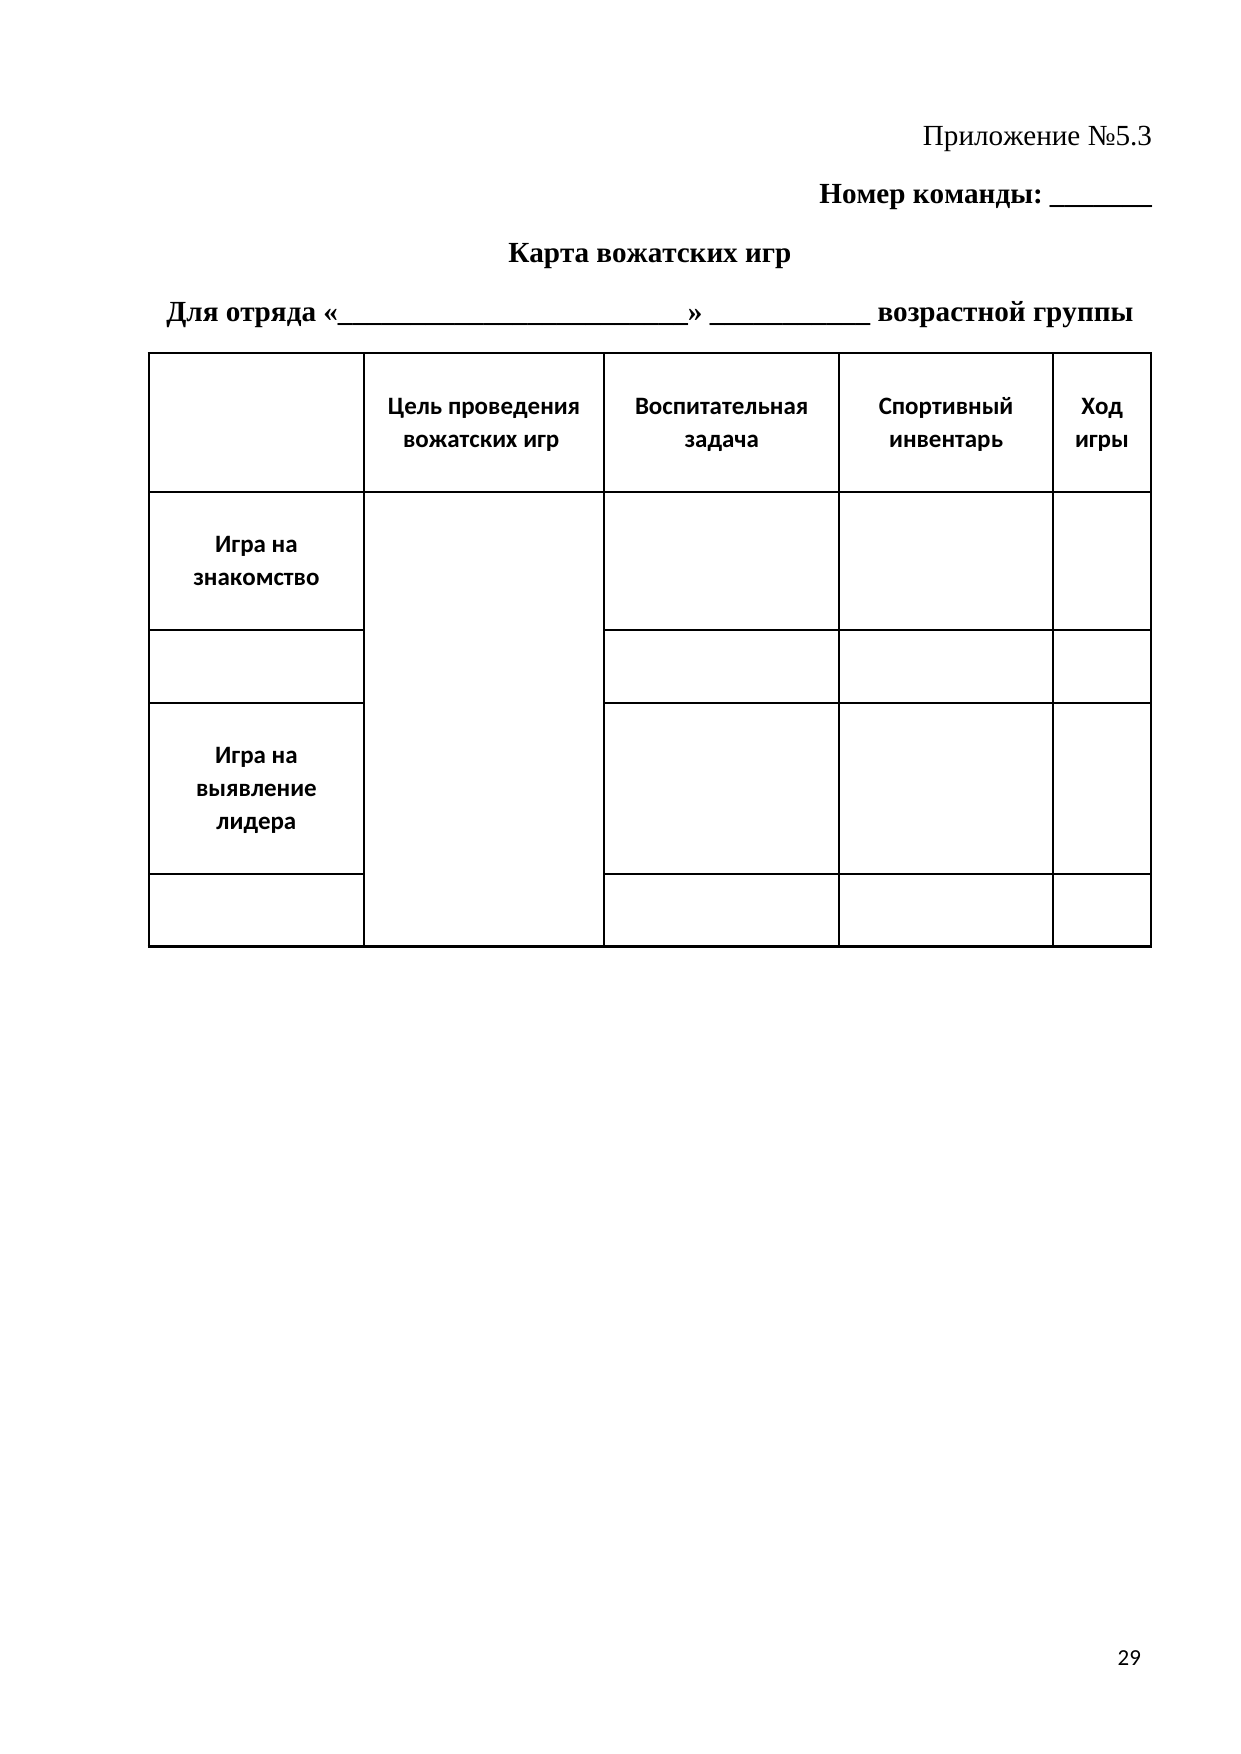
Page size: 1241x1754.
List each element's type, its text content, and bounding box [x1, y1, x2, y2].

table_cell [840, 704, 1052, 873]
table_cell [605, 875, 838, 945]
table_cell Игра на выявление лидера [150, 704, 363, 873]
table_cell [840, 875, 1052, 945]
text Приложение №5.3 [148, 118, 1152, 152]
table_cell [1054, 493, 1150, 629]
table_cell Игра на знакомство [150, 493, 363, 629]
table_cell [1054, 875, 1150, 945]
table_header Цель проведения вожатских игр [365, 354, 603, 491]
table_cell [365, 493, 603, 945]
text Номер команды: _______ [148, 177, 1152, 210]
table_header [150, 354, 363, 491]
table_cell [1054, 704, 1150, 873]
table_header Спортивный инвентарь [840, 354, 1052, 491]
table_cell [150, 631, 363, 702]
table_cell [605, 493, 838, 629]
table_header Воспитательная задача [605, 354, 838, 491]
table_cell [840, 631, 1052, 702]
table_cell [605, 704, 838, 873]
table_cell [1054, 631, 1150, 702]
table_header Ход игры [1054, 354, 1150, 491]
table_cell [840, 493, 1052, 629]
table_cell [150, 875, 363, 945]
text Карта вожатских игр [148, 235, 1152, 269]
text Для отряда «________________________» ___________ возрастной группы [148, 294, 1152, 327]
table_cell [605, 631, 838, 702]
